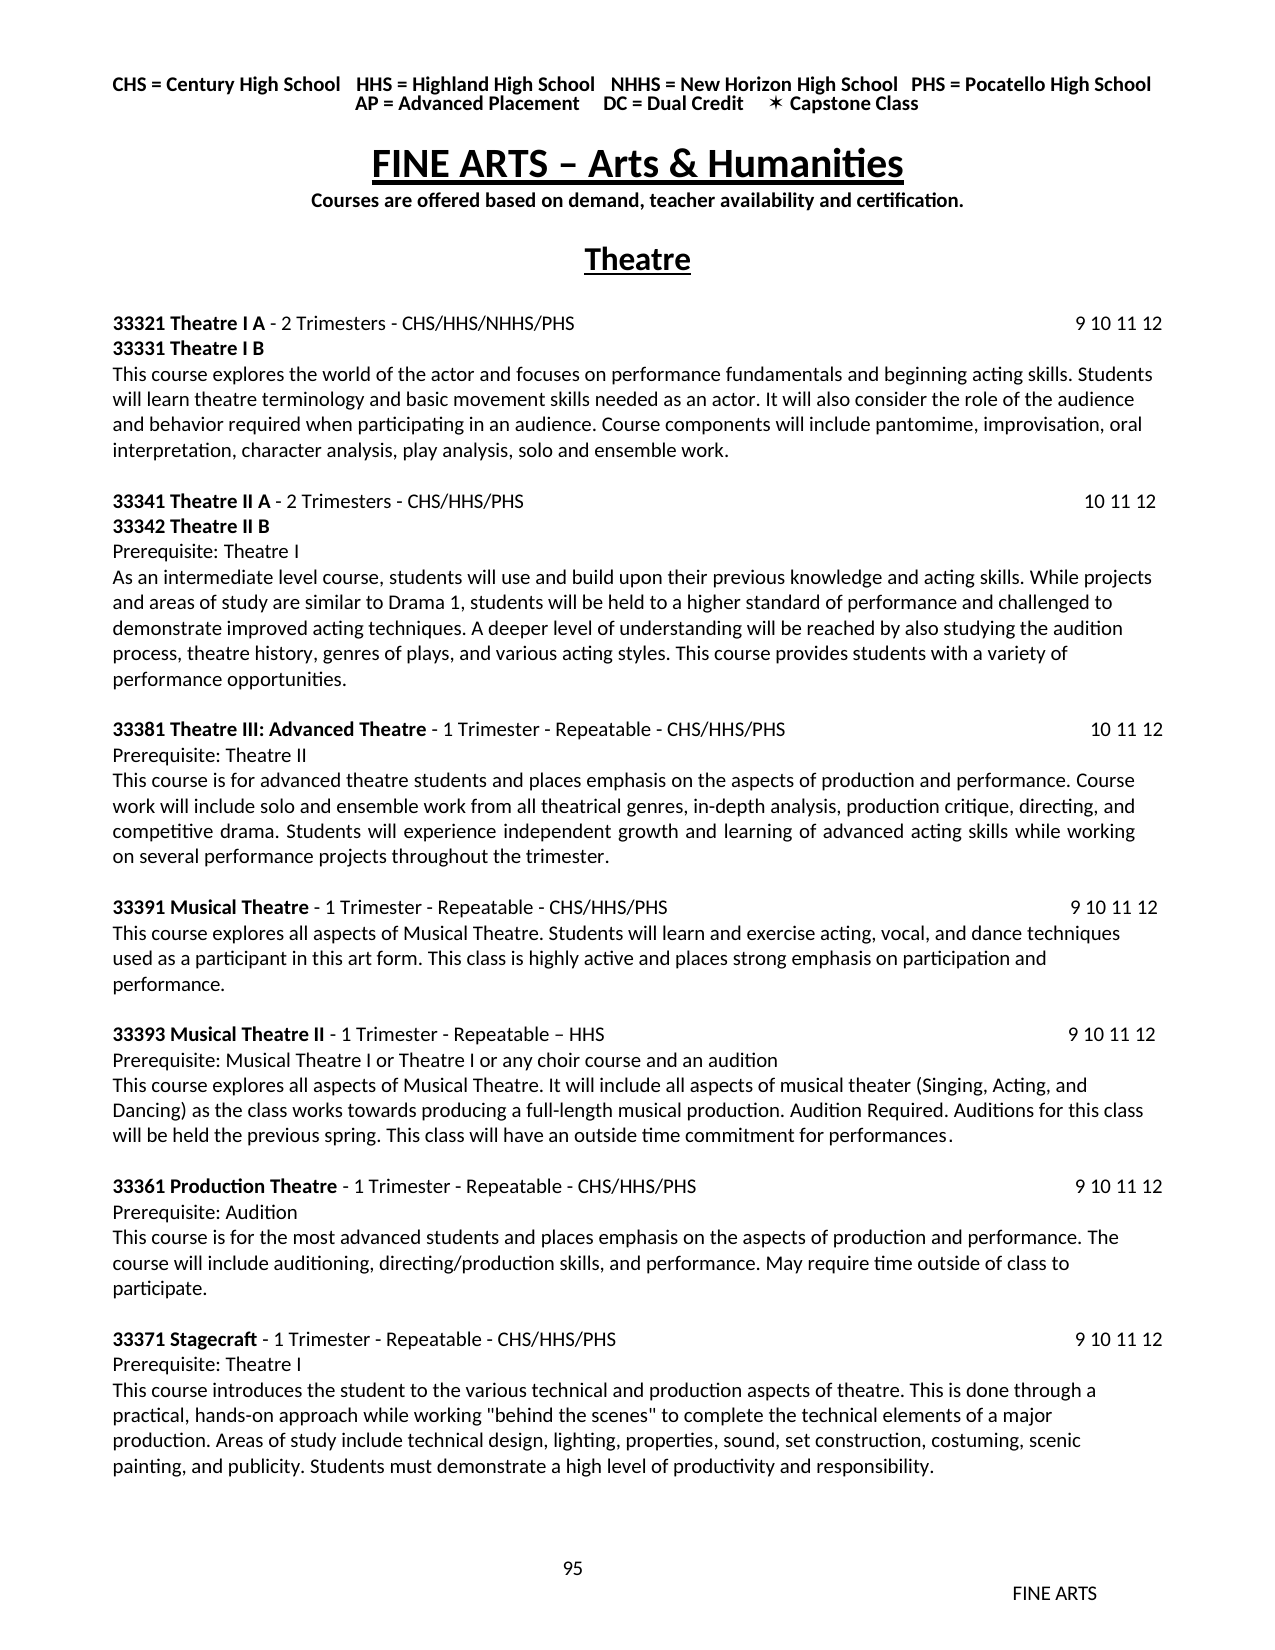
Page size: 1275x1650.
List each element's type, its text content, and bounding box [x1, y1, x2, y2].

subtitle Theatre [279, 238, 996, 278]
text As an intermediate level course, students will use and build upon their previous knowledge and acting skills. While projects and areas of study are similar to Drama 1, students will be held to a higher standard of performance and challenged to demonstrate improved acting techniques. A deeper level of understanding will be reached by also studying the audition process, theatre history, genres of plays, and various acting styles. This course provides students with a variety of performance opportunities. [112, 564, 1153, 691]
text 33391 Musical Theatre - 1 Trimester - Repeatable - CHS/HHS/PHS 9 10 11 12 This course explores all aspects of Musical Theatre. Students will learn and exercise acting, vocal, and dance techniques used as a participant in this art form. This class is highly active and places strong emphasis on participation and performance. [112, 894, 1158, 996]
text This course explores the world of the actor and focuses on performance fundamentals and beginning acting skills. Students will learn theatre terminology and basic movement skills needed as an actor. It will also consider the role of the audience and behavior required when participating in an audience. Course components will include pantomime, improvisation, oral interpretation, character analysis, play analysis, solo and ensemble work. [112, 361, 1153, 462]
text 33361 Production Theatre - 1 Trimester - Repeatable - CHS/HHS/PHS 9 10 11 12 Prerequisite: Audition [112, 1173, 1163, 1224]
text This course is for advanced theatre students and places emphasis on the aspects of production and performance. Course work will include solo and ensemble work from all theatrical genres, in-depth analysis, production critique, directing, and competitive drama. Students will experience independent growth and learning of advanced acting skills while working on several performance projects throughout the trimester. [112, 767, 1135, 869]
subtitle 33331 Theatre I B [112, 335, 1252, 361]
text 33341 Theatre II A - 2 Trimesters - CHS/HHS/PHS 10 11 12 [112, 488, 1252, 513]
text 33321 Theatre I A - 2 Trimesters - CHS/HHS/NHHS/PHS 9 10 11 12 [27, 310, 1248, 335]
subtitle Courses are offered based on demand, teacher availability and certification. [279, 187, 996, 212]
text 33371 Stagecraft - 1 Trimester - Repeatable - CHS/HHS/PHS 9 10 11 12 Prerequisite: Theatre I [112, 1326, 1163, 1377]
text 33381 Theatre III: Advanced Theatre - 1 Trimester - Repeatable - CHS/HHS/PHS 10 11 12 Prerequisite: Theatre II [112, 717, 1163, 767]
text 33393 Musical Theatre II - 1 Trimester - Repeatable – HHS 9 10 11 12 Prerequisite: Musical Theatre I or Theatre I or any choir course and an audition [112, 1022, 1156, 1072]
text This course is for the most advanced students and places emphasis on the aspects of production and performance. The course will include auditioning, directing/production skills, and performance. May require time outside of class to participate. [112, 1224, 1153, 1301]
text This course explores all aspects of Musical Theatre. It will include all aspects of musical theater (Singing, Acting, and Dancing) as the class works towards producing a full-length musical production. Audition Required. Auditions for this class will be held the previous spring. This class will have an outside time commitment for performances. [112, 1073, 1153, 1148]
subtitle 33342 Theatre II B [112, 513, 1252, 539]
subtitle FINE ARTS – Arts & Humanities [279, 137, 996, 187]
text This course introduces the student to the various technical and production aspects of theatre. This is done through a practical, hands-on approach while working "behind the scenes" to complete the technical elements of a major production. Areas of study include technical design, lighting, properties, sound, set construction, costuming, scenic painting, and publicity. Students must demonstrate a high level of productivity and responsibility. [112, 1377, 1153, 1478]
text Prerequisite: Theatre I [112, 539, 1252, 564]
